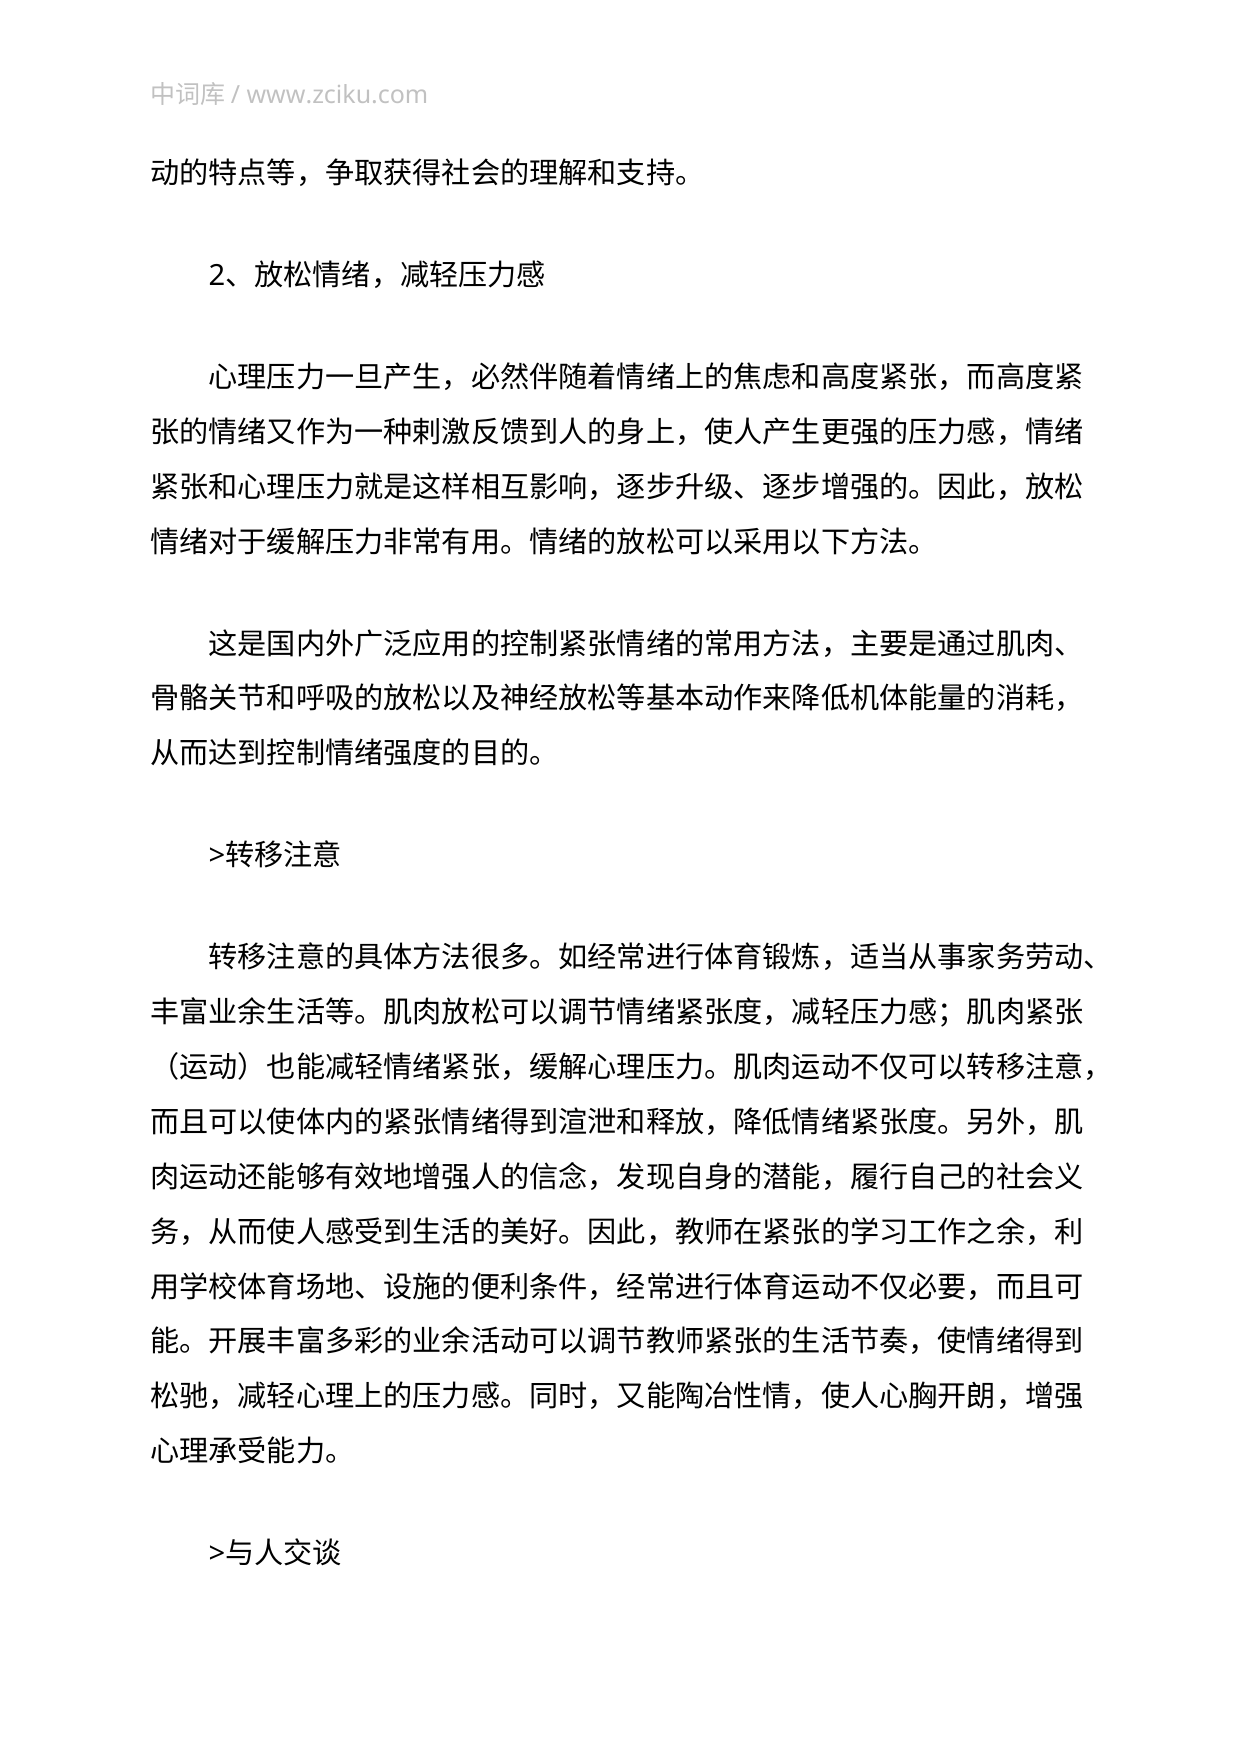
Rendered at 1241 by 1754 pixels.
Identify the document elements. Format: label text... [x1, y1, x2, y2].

text 2、放松情绪，减轻压力感 [150, 252, 1090, 294]
text 转移注意的具体方法很多。如经常进行体育锻炼，适当从事家务劳动、丰富业余生活等。肌肉放松可以调节情绪紧张度，减轻压力感；肌肉紧张（运动）也能减轻情绪紧张，缓解心理压力。肌肉运动不仅可以转移注意，而且可以使体内的紧张情绪得到渲泄和释放，降低情绪紧张度。另外，肌肉运动还能够有效地增强人的信念，发现自身的潜能，履行自己的社会义务，从而使人感受到生活的美好。因此，教师在紧张的学习工作之余，利用学校体育场地、设施的便利条件，经常进行体育运动不仅必要，而且可能。开展丰富多彩的业余活动可以调节教师紧张的生活节奏，使情绪得到松驰，减轻心理上的压力感。同时，又能陶冶性情，使人心胸开朗，增强心理承受能力。 [150, 934, 1090, 1470]
text >转移注意 [150, 832, 1090, 874]
text 这是国内外广泛应用的控制紧张情绪的常用方法，主要是通过肌肉、骨骼关节和呼吸的放松以及神经放松等基本动作来降低机体能量的消耗，从而达到控制情绪强度的目的。 [150, 620, 1090, 772]
text 心理压力一旦产生，必然伴随着情绪上的焦虑和高度紧张，而高度紧张的情绪又作为一种剌激反馈到人的身上，使人产生更强的压力感，情绪紧张和心理压力就是这样相互影响，逐步升级、逐步增强的。因此，放松情绪对于缓解压力非常有用。情绪的放松可以采用以下方法。 [150, 354, 1090, 561]
text >与人交谈 [150, 1529, 1090, 1572]
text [150, 150, 1090, 192]
